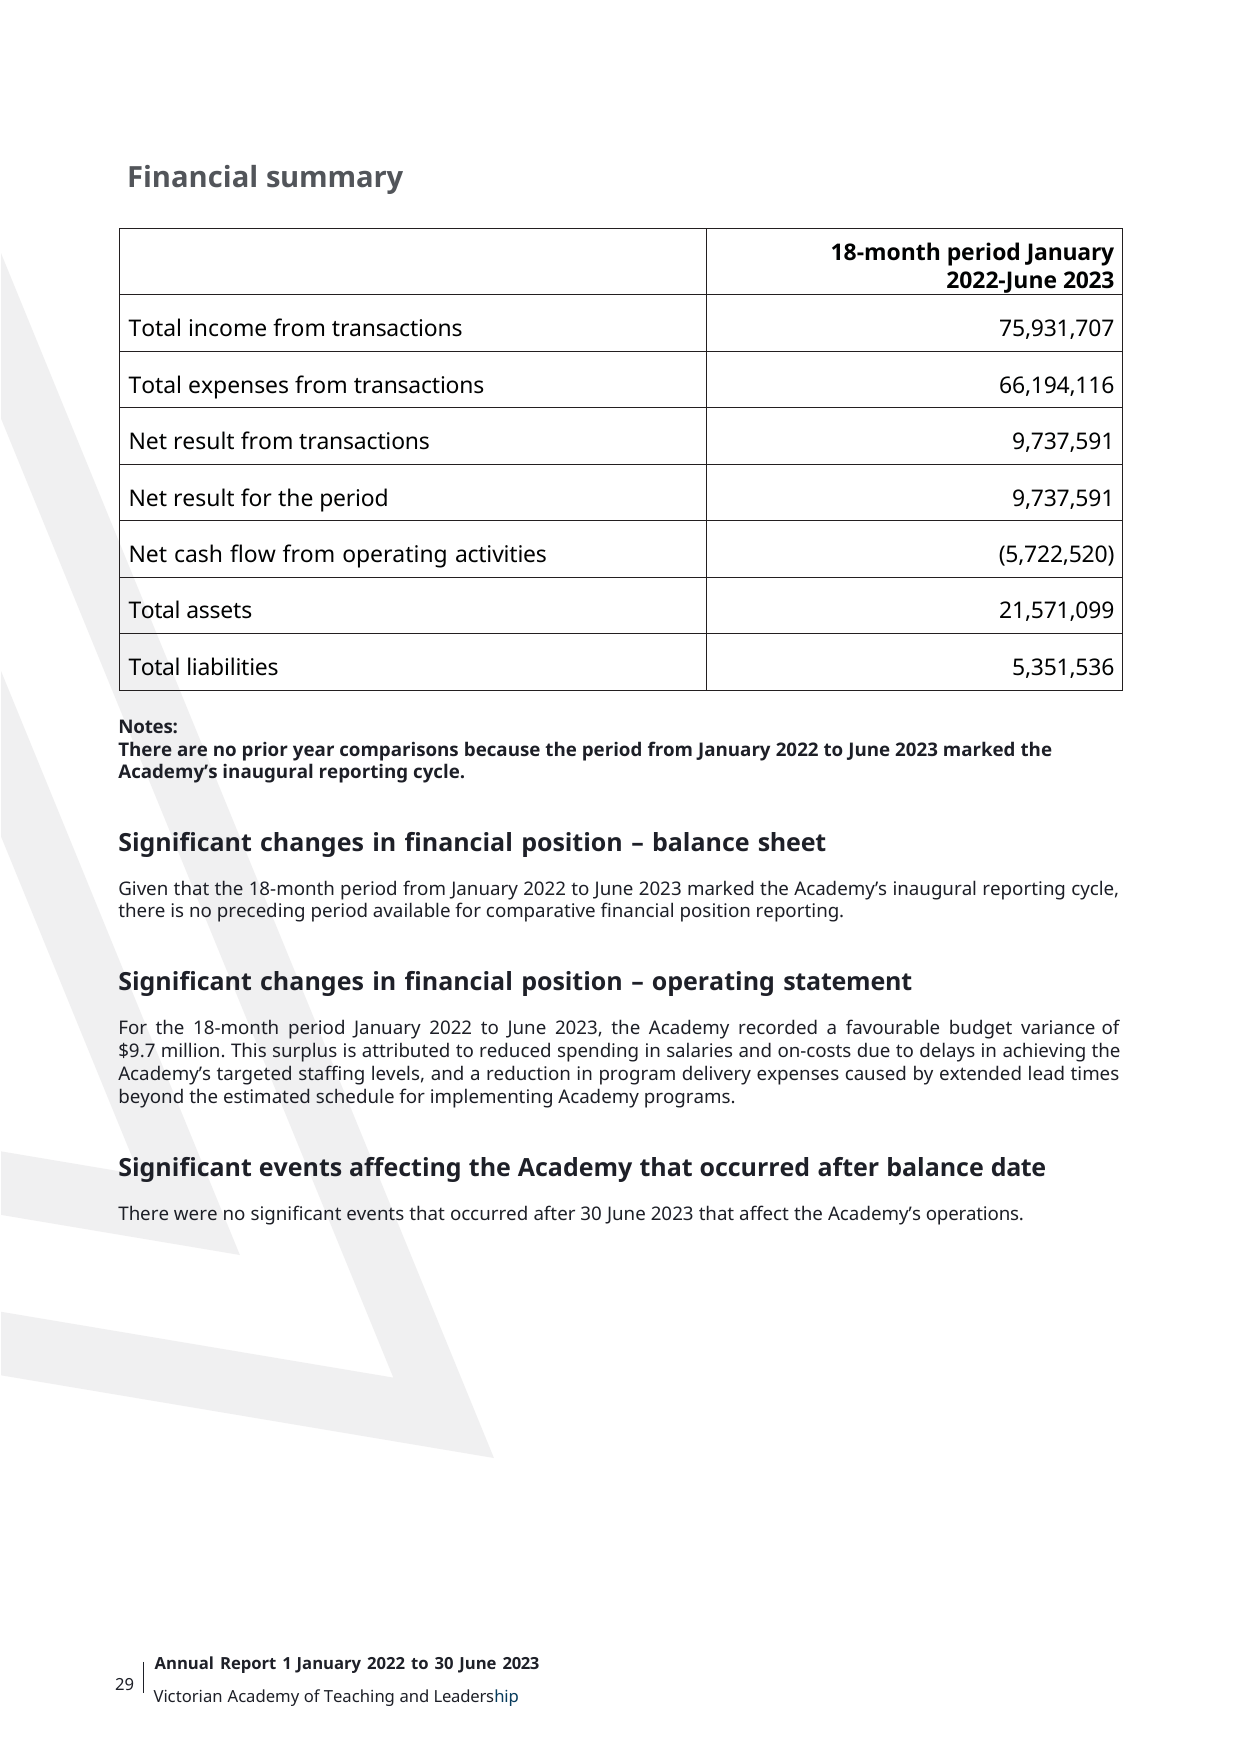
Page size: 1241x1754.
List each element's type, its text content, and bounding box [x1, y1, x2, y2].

table_cell 9,737,591 [707, 465, 1122, 520]
text 29 Victorian Academy of Teaching and Leadership [115, 1672, 1184, 1708]
text There are no prior year comparisons because the period from January 2022 to June 2023 marked the Academy’s inaugural reporting cycle. [118, 739, 1054, 784]
table_cell Total income from transactions [120, 295, 706, 351]
table_cell Net cash flow from operating activities [120, 521, 706, 577]
text There were no significant events that occurred after 30 June 2023 that affect the Academy’s operations. [118, 1200, 1184, 1225]
table_cell 9,737,591 [707, 408, 1122, 464]
text Significant changes in financial position – operating statement [118, 964, 1184, 998]
table_cell 21,571,099 [707, 578, 1122, 633]
text Notes: [118, 714, 1184, 738]
table_cell Net result for the period [120, 465, 706, 520]
table_cell Total expenses from transactions [120, 352, 706, 407]
table_header [120, 229, 706, 294]
table_cell 75,931,707 [707, 295, 1122, 351]
table_cell Net result from transactions [120, 408, 706, 464]
table_cell (5,722,520) [707, 521, 1122, 577]
table_header 18-month period January 2022-June 2023 [707, 229, 1122, 294]
subtitle Financial summary [127, 156, 1184, 196]
table_cell 66,194,116 [707, 352, 1122, 407]
text For the 18-month period January 2022 to June 2023, the Academy recorded a favourable budget variance of $9.7 million. This surplus is attributed to reduced spending in salaries and on-costs due to delays in achieving the Academy’s targeted staffing levels, and a reduction in program delivery expenses caused by extended lead times beyond the estimated schedule for implementing Academy programs. [118, 1016, 1121, 1109]
text Significant events affecting the Academy that occurred after balance date [118, 1149, 1184, 1183]
table_cell 5,351,536 [707, 634, 1122, 689]
text Significant changes in financial position – balance sheet [118, 825, 1184, 859]
table_cell Total assets [120, 578, 706, 633]
text Annual Report 1 January 2022 to 30 June 2023 [154, 1656, 1184, 1672]
table_cell Total liabilities [120, 634, 706, 689]
text Given that the 18-month period from January 2022 to June 2023 marked the Academy’s inaugural reporting cycle, there is no preceding period available for comparative financial position reporting. [118, 877, 1121, 923]
